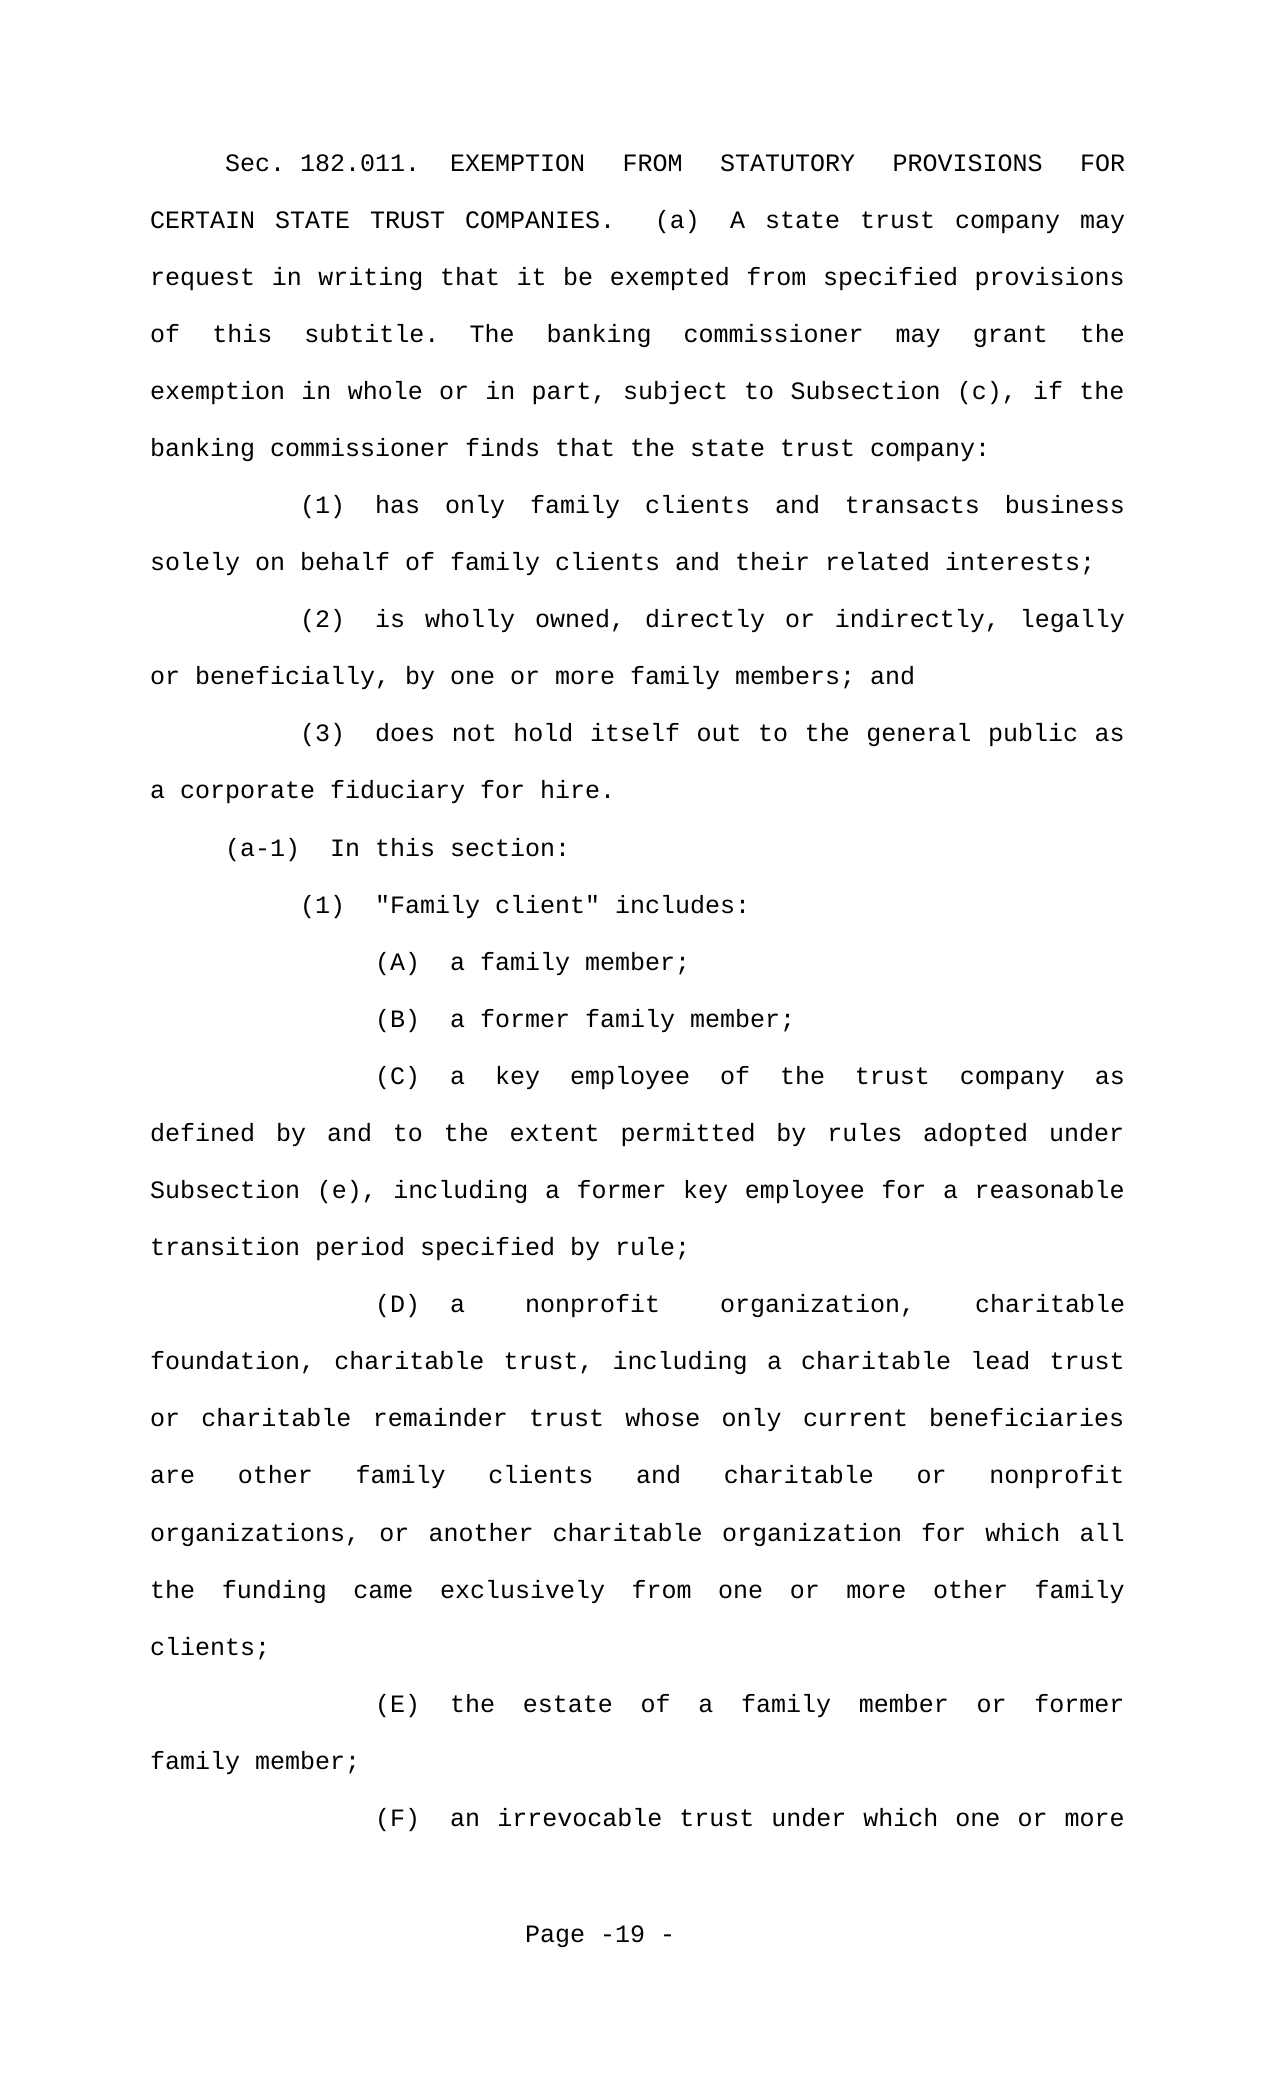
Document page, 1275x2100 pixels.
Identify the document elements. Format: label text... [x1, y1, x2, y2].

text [150, 1805, 1125, 1834]
text (A) a family member; [150, 949, 1125, 978]
text (B) a former family member; [150, 1006, 1125, 1035]
text (3) does not hold itself out to the general public as a corporate fiduciary for hire. [150, 721, 1125, 806]
text (C) a key employee of the trust company as defined by and to the extent permitted by rules adopted under Subsection (e), including a former key employee for a reasonable transition period specified by rule; [150, 1063, 1125, 1263]
text (2) is wholly owned, directly or indirectly, legally or beneficially, by one or more family members; and [150, 607, 1125, 692]
text Sec. 182.011. EXEMPTION FROM STATUTORY PROVISIONS FOR CERTAIN STATE TRUST COMPANIES. (a) A state trust company may request in writing that it be exempted from specified provisions of this subtitle. The banking commissioner may grant the exemption in whole or in part, subject to Subsection (c), if the banking commissioner finds that the state trust company: [150, 150, 1125, 464]
text (1) "Family client" includes: [150, 892, 1125, 921]
text (1) has only family clients and transacts business solely on behalf of family clients and their related interests; [150, 492, 1125, 578]
text (a-1) In this section: [150, 835, 1125, 863]
text (D) a nonprofit organization, charitable foundation, charitable trust, including a charitable lead trust or charitable remainder trust whose only current beneficiaries are other family clients and charitable or nonprofit organizations, or another charitable organization for which all the funding came exclusively from one or more other family clients; [150, 1292, 1125, 1663]
text (E) the estate of a family member or former family member; [150, 1691, 1125, 1777]
